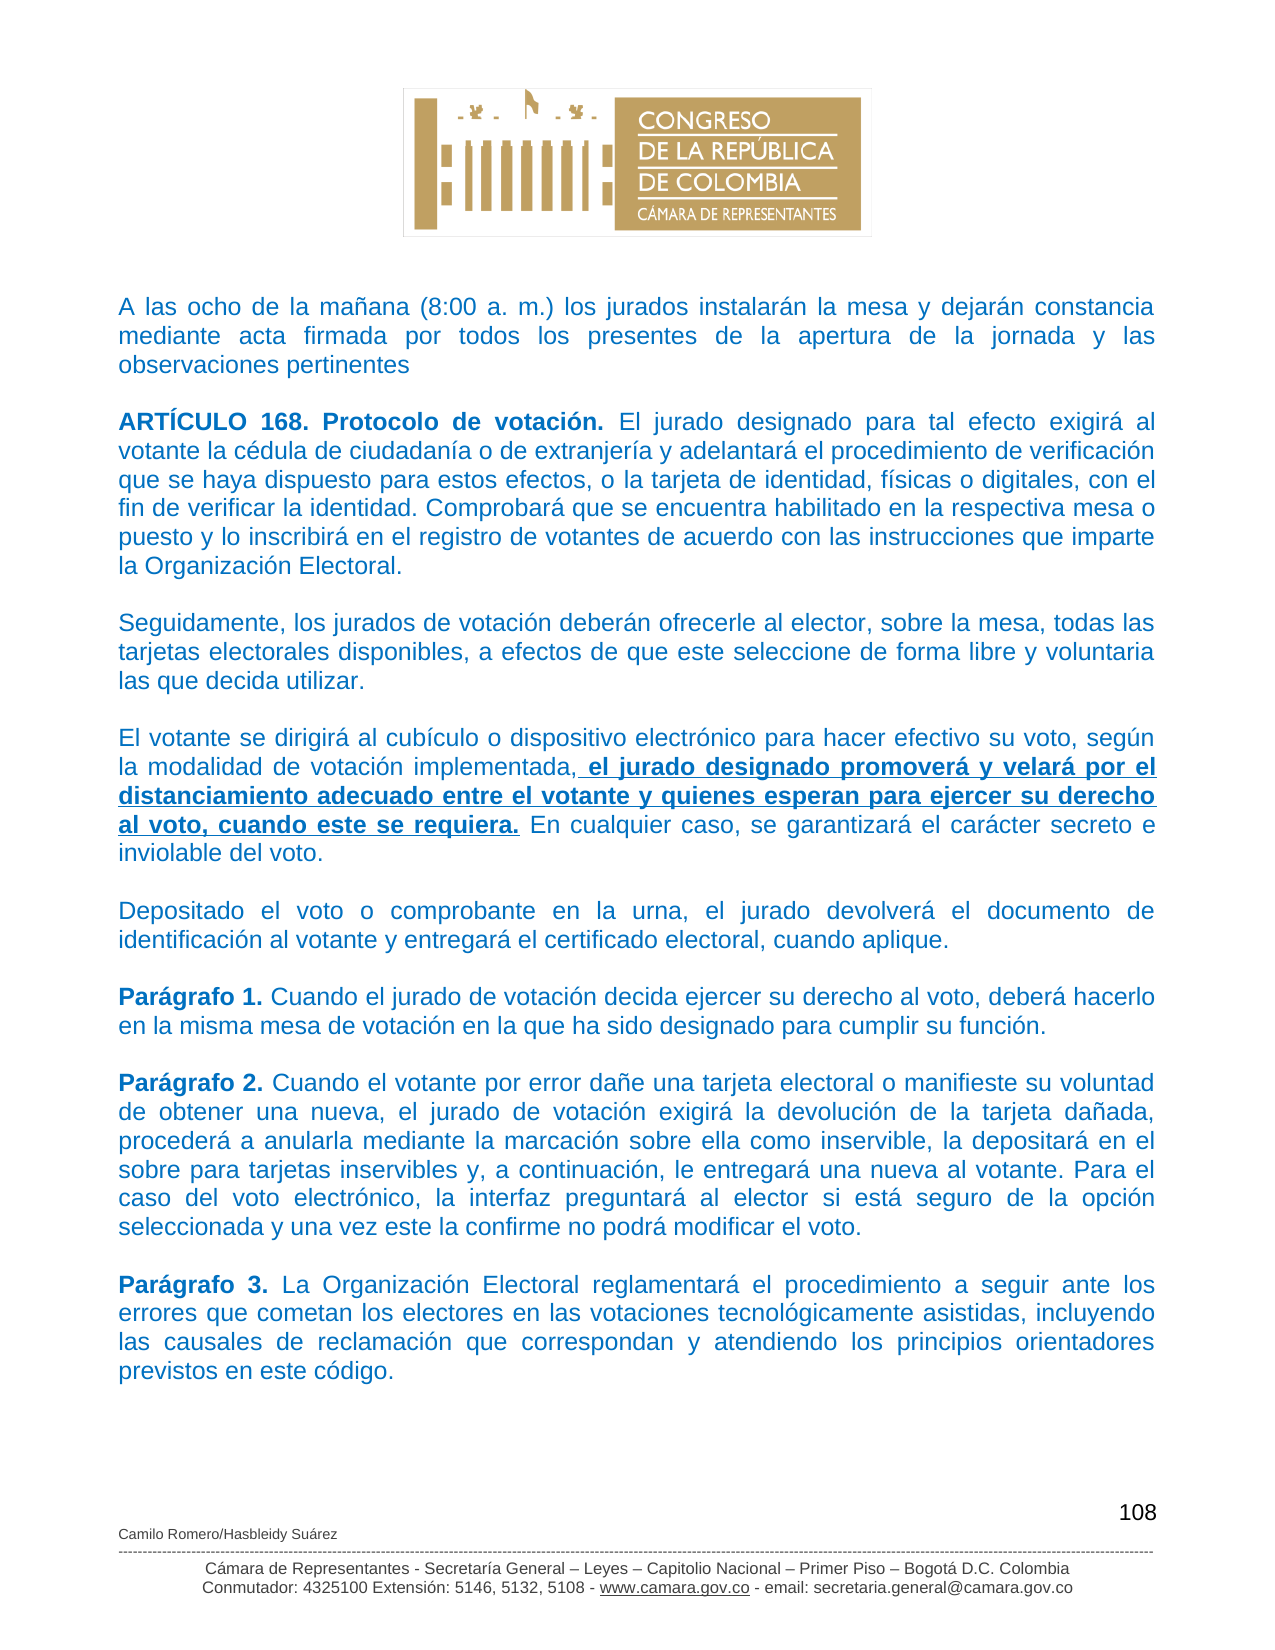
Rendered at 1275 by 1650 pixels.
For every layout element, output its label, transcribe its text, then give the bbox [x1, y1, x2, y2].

picture [403, 88, 872, 237]
text ARTÍCULO 168. Protocolo de votación. El jurado designado para tal efecto exigirá al votante la cédula de ciudadanía o de extranjería y adelantará el procedimiento de verificación que se haya dispuesto para estos efectos, o la tarjeta de identidad, físicas o digitales, con el fin de verificar la identidad. Comprobará que se encuentra habilitado en la respectiva mesa o puesto y lo inscribirá en el registro de votantes de acuerdo con las instrucciones que imparte la Organización Electoral. [118, 407, 1157, 580]
text Parágrafo 2. Cuando el votante por error dañe una tarjeta electoral o manifieste su voluntad de obtener una nueva, el jurado de votación exigirá la devolución de la tarjeta dañada, procederá a anularla mediante la marcación sobre ella como inservible, la depositará en el sobre para tarjetas inservibles y, a continuación, le entregará una nueva al votante. Para el caso del voto electrónico, la interfaz preguntará al elector si está seguro de la opción seleccionada y una vez este la confirme no podrá modificar el voto. [118, 1068, 1157, 1241]
text A las ocho de la mañana (8:00 a. m.) los jurados instalarán la mesa y dejarán constancia mediante acta firmada por todos los presentes de la apertura de la jornada y las observaciones pertinentes [118, 292, 1157, 378]
text Depositado el voto o comprobante en la urna, el jurado devolverá el documento de identificación al votante y entregará el certificado electoral, cuando aplique. [118, 896, 1157, 953]
text El votante se dirigirá al cubículo o dispositivo electrónico para hacer efectivo su voto, según la modalidad de votación implementada, el jurado designado promoverá y velará por el distanciamiento adecuado entre el votante y quienes esperan para ejercer su derecho al voto, cuando este se requiera. En cualquier caso, se garantizará el carácter secreto e inviolable del voto. [118, 807, 1157, 867]
text Parágrafo 1. Cuando el jurado de votación decida ejercer su derecho al voto, deberá hacerlo en la misma mesa de votación en la que ha sido designado para cumplir su función. [118, 982, 1157, 1040]
text Seguidamente, los jurados de votación deberán ofrecerle al elector, sobre la mesa, todas las tarjetas electorales disponibles, a efectos de que este seleccione de forma libre y voluntaria las que decida utilizar. [118, 608, 1157, 695]
text Parágrafo 3. La Organización Electoral reglamentará el procedimiento a seguir ante los errores que cometan los electores en las votaciones tecnológicamente asistidas, incluyendo las causales de reclamación que correspondan y atendiendo los principios orientadores previstos en este código. [118, 1270, 1157, 1385]
text El votante se dirigirá al cubículo o dispositivo electrónico para hacer efectivo su voto, según la modalidad de votación implementada, el jurado designado promoverá y velará por el distanciamiento adecuado entre el votante y quienes esperan para ejercer su derecho al voto, cuando este se requiera. En cualquier caso, se garantizará el carácter secreto e inviolable del voto. [118, 723, 1157, 806]
